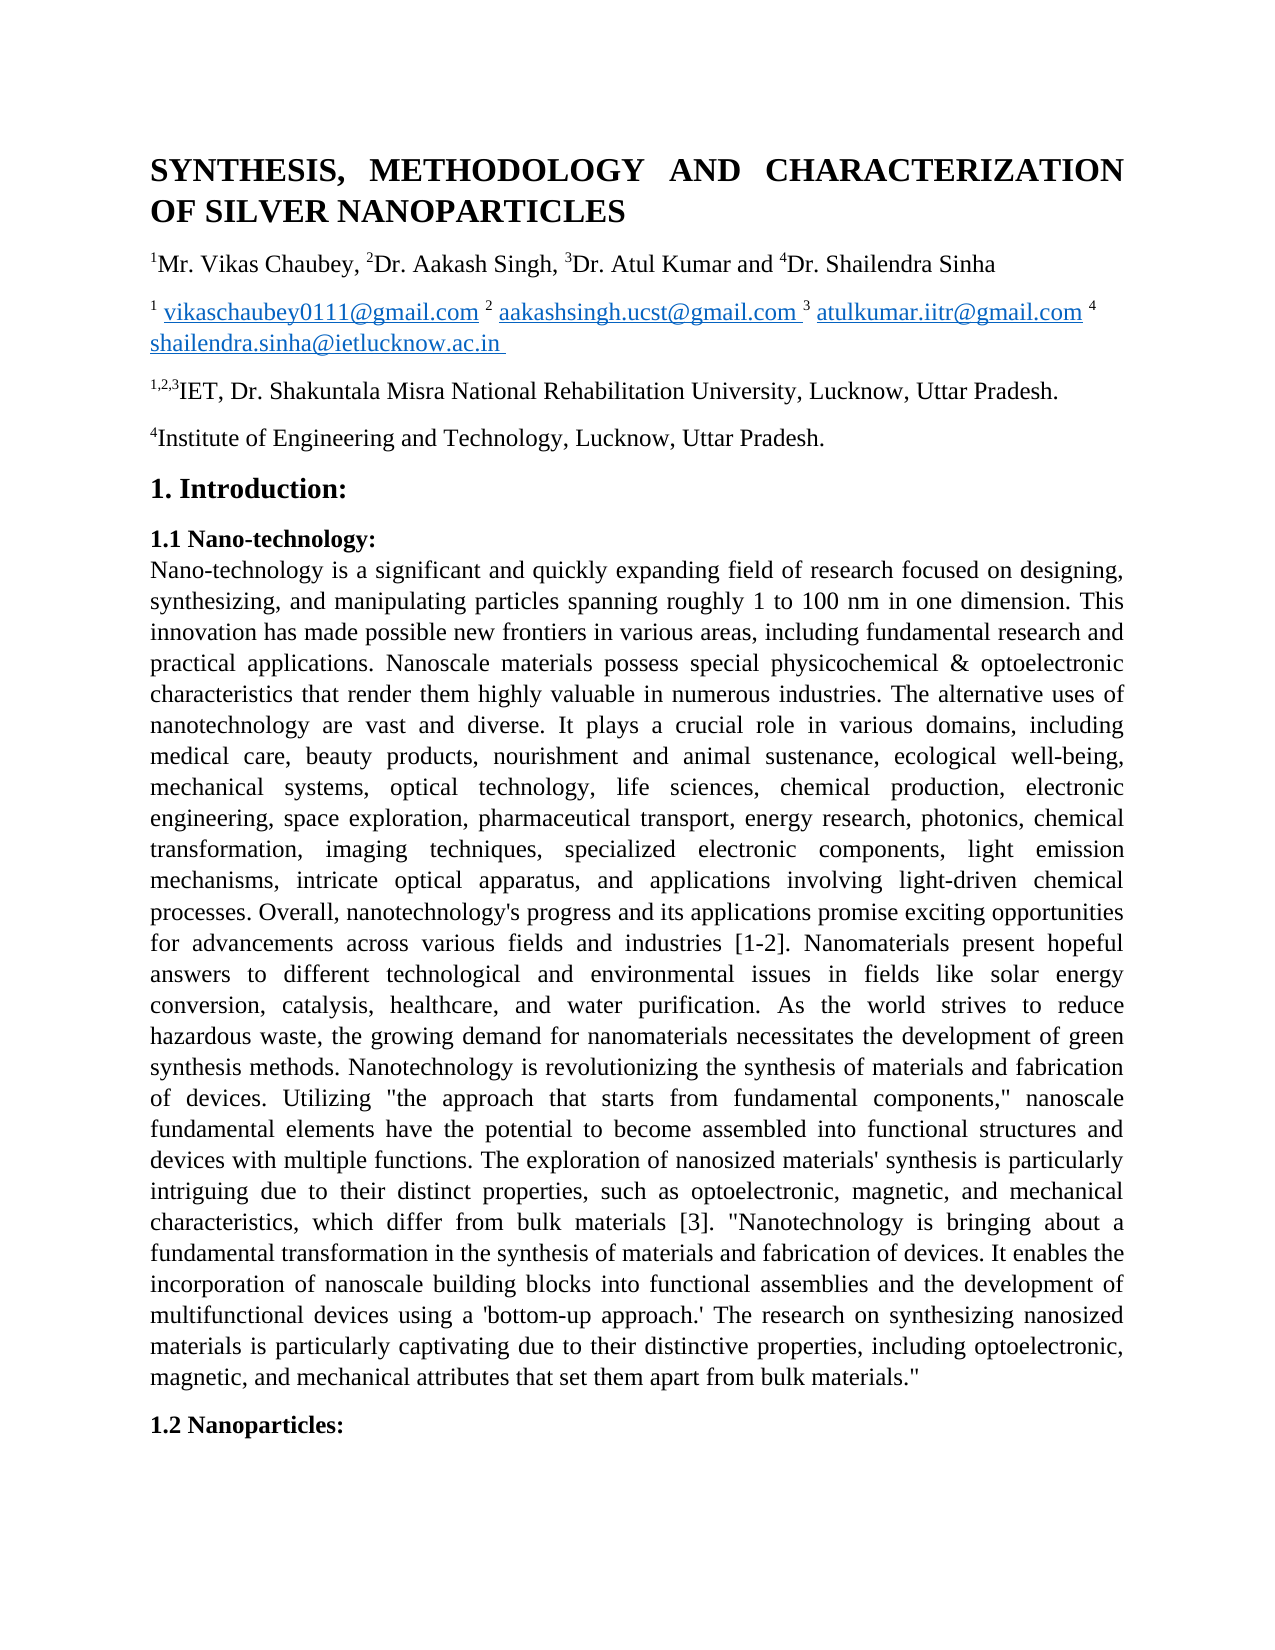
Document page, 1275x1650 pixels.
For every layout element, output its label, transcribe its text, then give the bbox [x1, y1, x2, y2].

text 1.1 Nano-technology: [150, 524, 1125, 553]
text 1.2 Nanoparticles: [150, 1410, 1125, 1439]
text Nano-technology is a significant and quickly expanding field of research focused on designing, synthesizing, and manipulating particles spanning roughly 1 to 100 nm in one dimension. This innovation has made possible new frontiers in various areas, including fundamental research and practical applications. Nanoscale materials possess special physicochemical & optoelectronic characteristics that render them highly valuable in numerous industries. The alternative uses of nanotechnology are vast and diverse. It plays a crucial role in various domains, including medical care, beauty products, nourishment and animal sustenance, ecological well-being, mechanical systems, optical technology, life sciences, chemical production, electronic engineering, space exploration, pharmaceutical transport, energy research, photonics, chemical transformation, imaging techniques, specialized electronic components, light emission mechanisms, intricate optical apparatus, and applications involving light-driven chemical processes. Overall, nanotechnology's progress and its applications promise exciting opportunities for advancements across various fields and industries [1-2]. Nanomaterials present hopeful answers to different technological and environmental issues in fields like solar energy conversion, catalysis, healthcare, and water purification. As the world strives to reduce hazardous waste, the growing demand for nanomaterials necessitates the development of green synthesis methods. Nanotechnology is revolutionizing the synthesis of materials and fabrication of devices. Utilizing "the approach that starts from fundamental components," nanoscale fundamental elements have the potential to become assembled into functional structures and devices with multiple functions. The exploration of nanosized materials' synthesis is particularly intriguing due to their distinct properties, such as optoelectronic, magnetic, and mechanical characteristics, which differ from bulk materials [3]. "Nanotechnology is bringing about a fundamental transformation in the synthesis of materials and fabrication of devices. It enables the incorporation of nanoscale building blocks into functional assemblies and the development of multifunctional devices using a 'bottom-up approach.' The research on synthesizing nanosized materials is particularly captivating due to their distinctive properties, including optoelectronic, magnetic, and mechanical attributes that set them apart from bulk materials." [150, 555, 1125, 1391]
text 1,2,3IET, Dr. Shakuntala Misra National Rehabilitation University, Lucknow, Uttar Pradesh. [150, 376, 1125, 404]
text 1 vikaschaubey0111@gmail.com 2 aakashsingh.ucst@gmail.com 3 atulkumar.iitr@gmail.com 4 shailendra.sinha@ietlucknow.ac.in [150, 297, 1125, 357]
text SYNTHESIS, METHODOLOGY AND CHARACTERIZATION OF SILVER NANOPARTICLES [150, 150, 1125, 230]
text 1Mr. Vikas Chaubey, 2Dr. Aakash Singh, 3Dr. Atul Kumar and 4Dr. Shailendra Sinha [150, 249, 1125, 278]
text 4Institute of Engineering and Technology, Lucknow, Uttar Pradesh. [150, 423, 1125, 452]
text 1. Introduction: [150, 471, 1125, 505]
